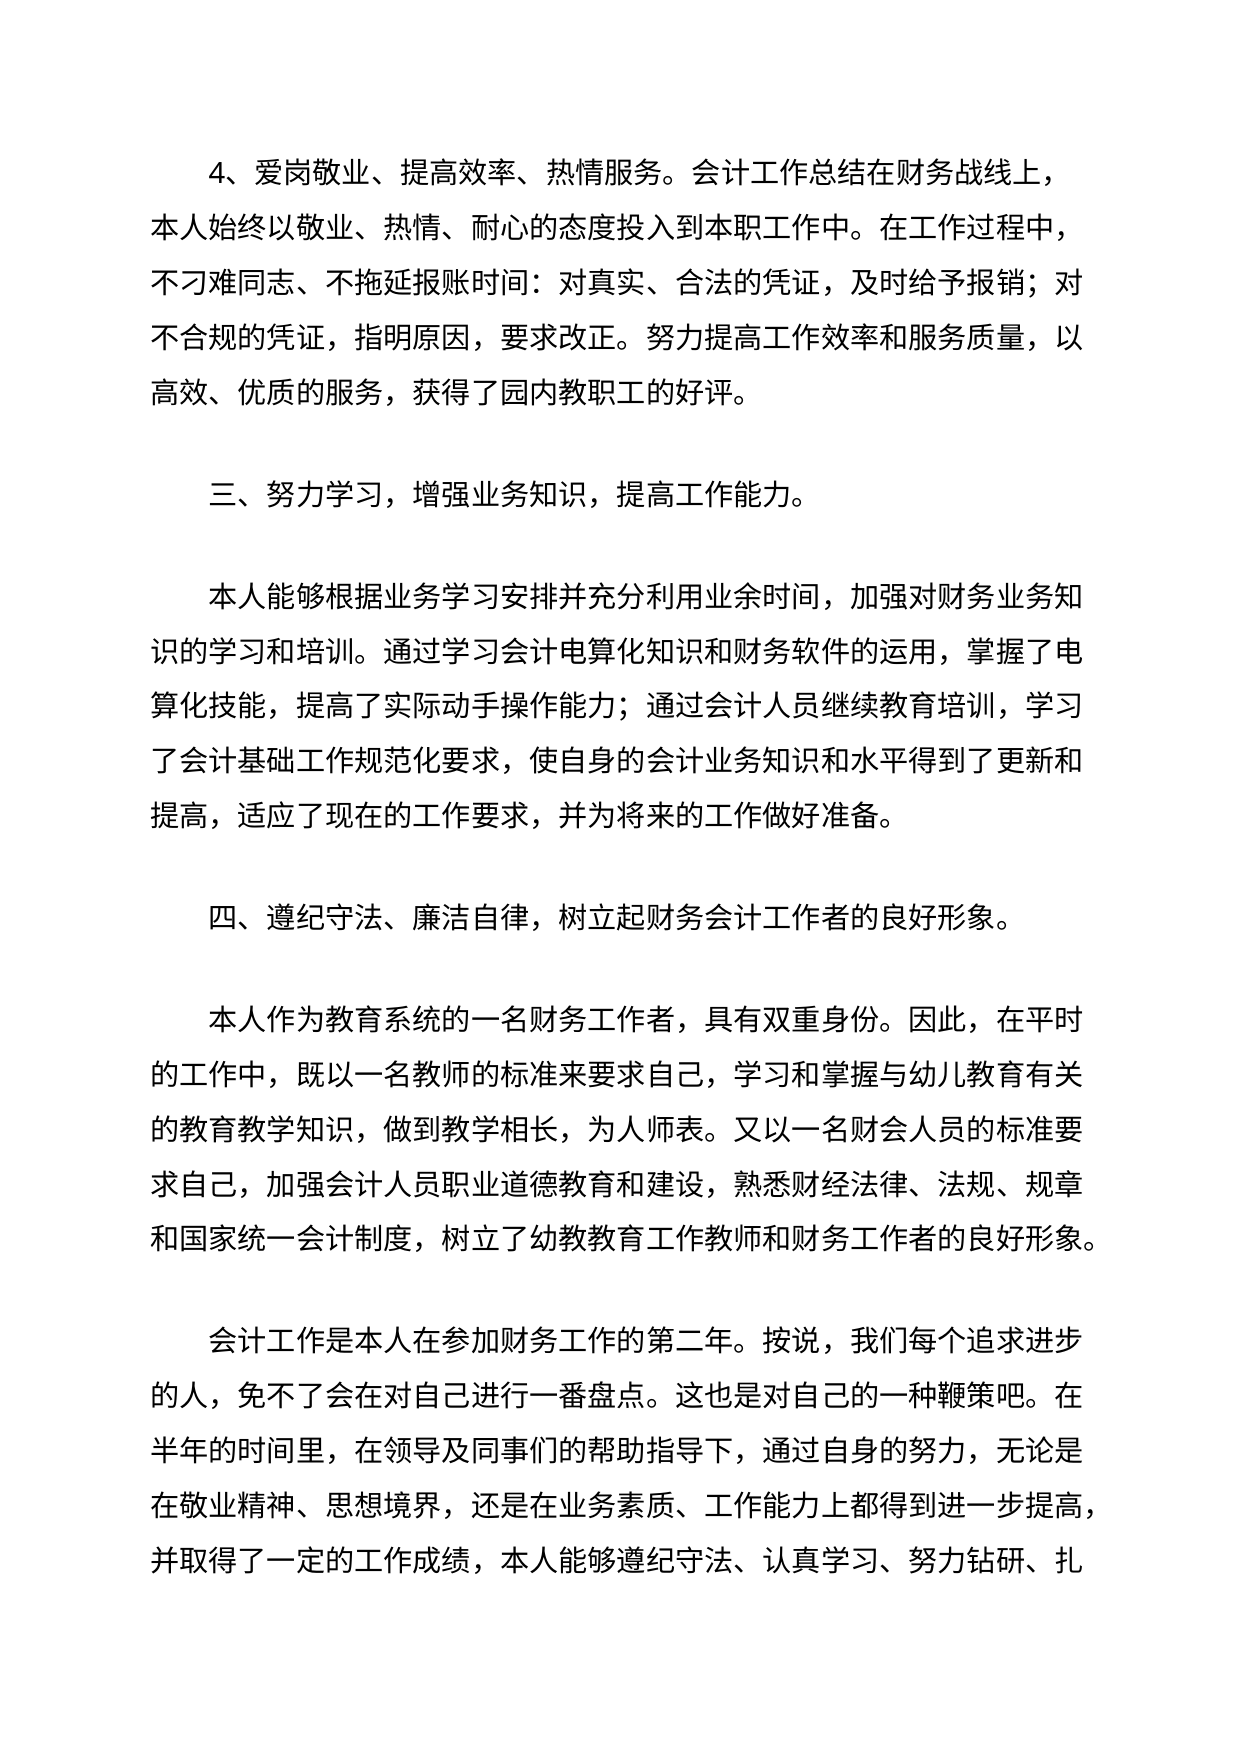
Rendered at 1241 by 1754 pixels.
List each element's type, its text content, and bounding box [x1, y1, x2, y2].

text 四、遵纪守法、廉洁自律，树立起财务会计工作者的良好形象。 [150, 894, 1090, 937]
text 4、爱岗敬业、提高效率、热情服务。会计工作总结在财务战线上，本人始终以敬业、热情、耐心的态度投入到本职工作中。在工作过程中，不刁难同志、不拖延报账时间：对真实、合法的凭证，及时给予报销；对不合规的凭证，指明原因，要求改正。努力提高工作效率和服务质量，以高效、优质的服务，获得了园内教职工的好评。 [150, 150, 1090, 412]
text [150, 1318, 1090, 1579]
text 本人能够根据业务学习安排并充分利用业余时间，加强对财务业务知识的学习和培训。通过学习会计电算化知识和财务软件的运用，掌握了电算化技能，提高了实际动手操作能力；通过会计人员继续教育培训，学习了会计基础工作规范化要求，使自身的会计业务知识和水平得到了更新和提高，适应了现在的工作要求，并为将来的工作做好准备。 [150, 573, 1090, 835]
text 本人作为教育系统的一名财务工作者，具有双重身份。因此，在平时的工作中，既以一名教师的标准来要求自己，学习和掌握与幼儿教育有关的教育教学知识，做到教学相长，为人师表。又以一名财会人员的标准要求自己，加强会计人员职业道德教育和建设，熟悉财经法律、法规、规章和国家统一会计制度，树立了幼教教育工作教师和财务工作者的良好形象。 [150, 996, 1090, 1258]
text 三、努力学习，增强业务知识，提高工作能力。 [150, 471, 1090, 514]
